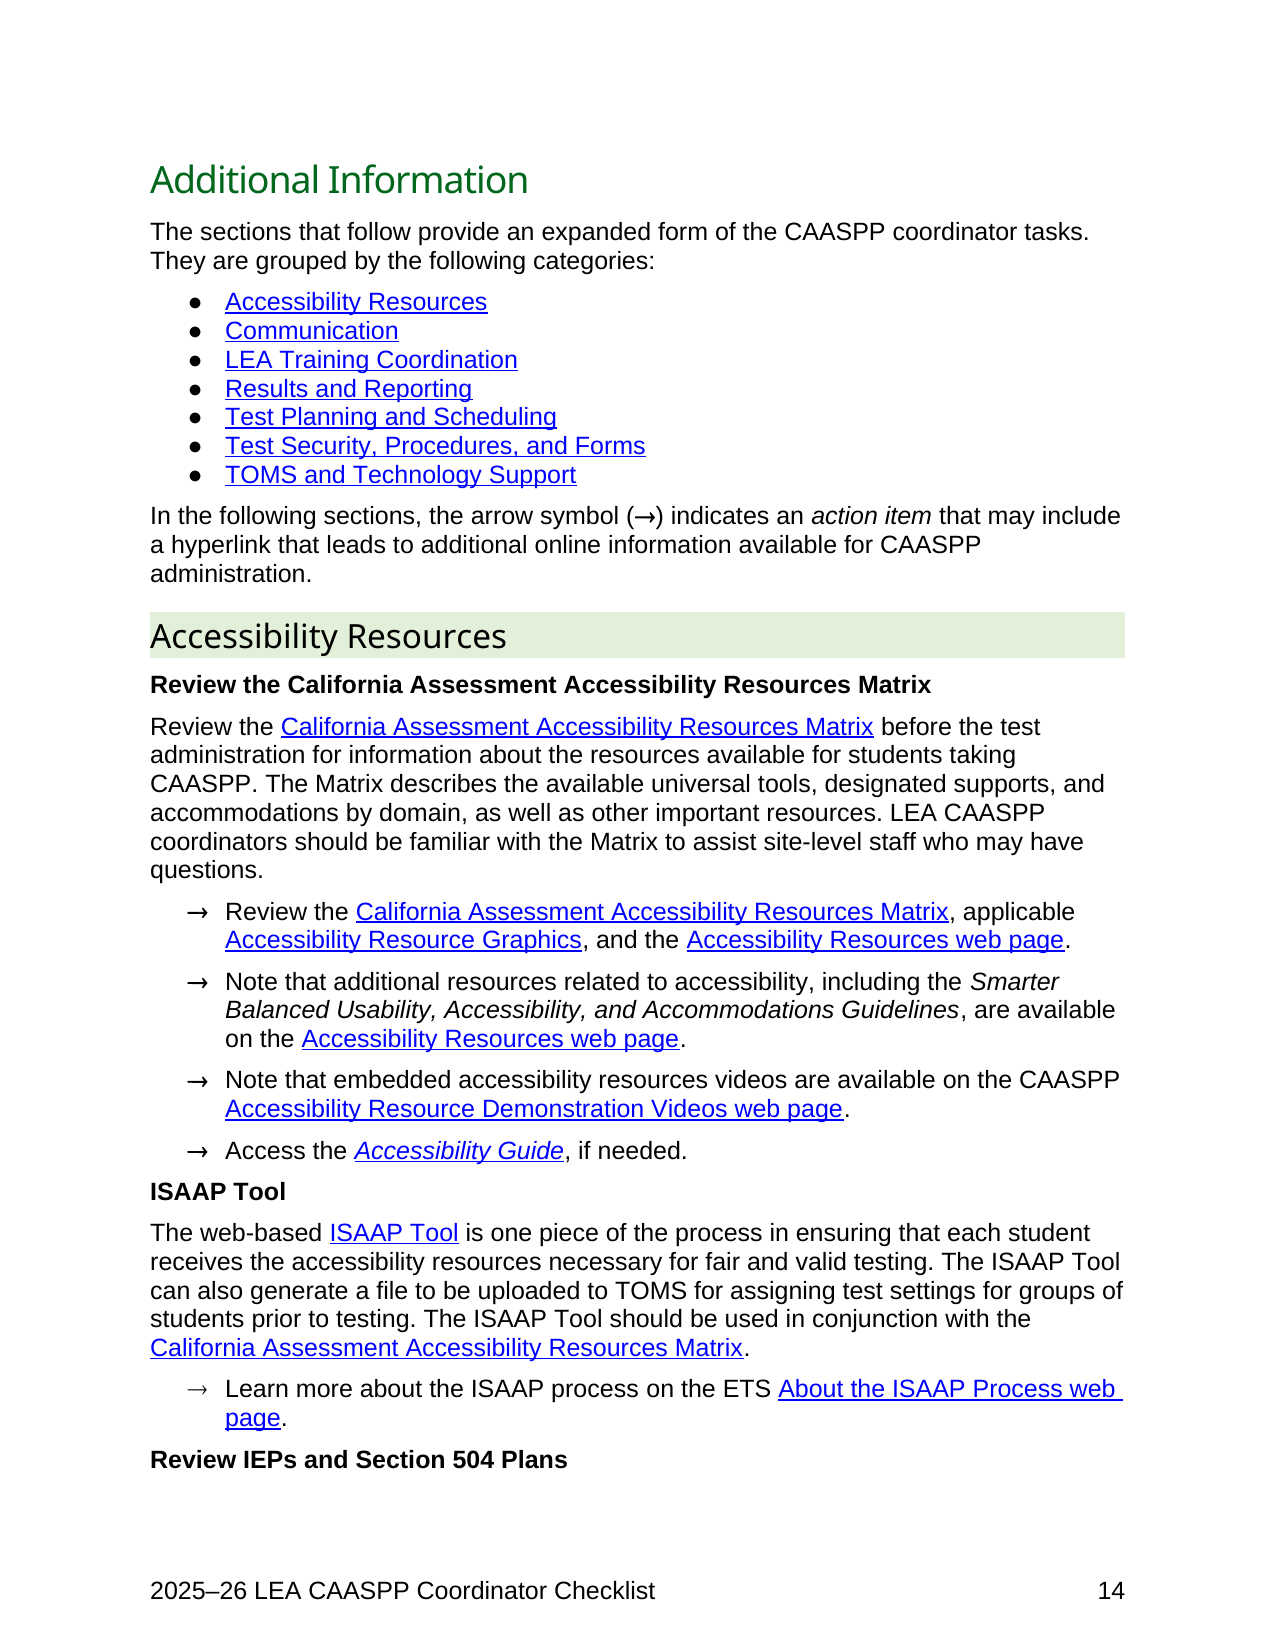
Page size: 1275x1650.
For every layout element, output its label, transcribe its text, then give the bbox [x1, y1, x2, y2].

list Access the Accessibility Guide, if needed. [187, 1136, 1125, 1164]
list Results and Reporting [187, 373, 1125, 402]
subtitle Accessibility Resources [150, 612, 1125, 658]
text In the following sections, the arrow symbol () indicates an action item that may include a hyperlink that leads to additional online information available for CAASPP administration. [150, 501, 1125, 587]
text The sections that follow provide an expanded form of the CAASPP coordinator tasks. They are grouped by the following categories: [150, 217, 1125, 275]
subtitle Review the California Assessment Accessibility Resources Matrix [150, 670, 1125, 699]
text The web-based ISAAP Tool is one piece of the process in ensuring that each student receives the accessibility resources necessary for fair and valid testing. The ISAAP Tool can also generate a file to be uploaded to TOMS for assigning test settings for groups of students prior to testing. The ISAAP Tool should be used in conjunction with the California Assessment Accessibility Resources Matrix. [150, 1218, 1125, 1362]
list Communication [187, 316, 1125, 345]
subtitle Review IEPs and Section 504 Plans [150, 1444, 1125, 1473]
list LEA Training Coordination [187, 345, 1125, 373]
subtitle ISAAP Tool [150, 1177, 1125, 1206]
list Accessibility Resources [187, 287, 1125, 316]
list Test Planning and Scheduling [187, 402, 1125, 431]
list Review the California Assessment Accessibility Resources Matrix, applicable Accessibility Resource Graphics, and the Accessibility Resources web page. [187, 897, 1125, 954]
text Review the California Assessment Accessibility Resources Matrix before the test administration for information about the resources available for students taking CAASPP. The Matrix describes the available universal tools, designated supports, and accommodations by domain, as well as other important resources. LEA CAASPP coordinators should be familiar with the Matrix to assist site-level staff who may have questions. [150, 712, 1125, 884]
list Test Security, Procedures, and Forms [187, 431, 1125, 460]
list Note that embedded accessibility resources videos are available on the CAASPP Accessibility Resource Demonstration Videos web page. [187, 1066, 1125, 1123]
list TOMS and Technology Support [187, 460, 1125, 488]
list Note that additional resources related to accessibility, including the Smarter Balanced Usability, Accessibility, and Accommodations Guidelines, are available on the Accessibility Resources web page. [187, 967, 1125, 1053]
list Learn more about the ISAAP process on the ETS About the ISAAP Process web page. [187, 1374, 1125, 1432]
subtitle Additional Information [150, 154, 1125, 205]
